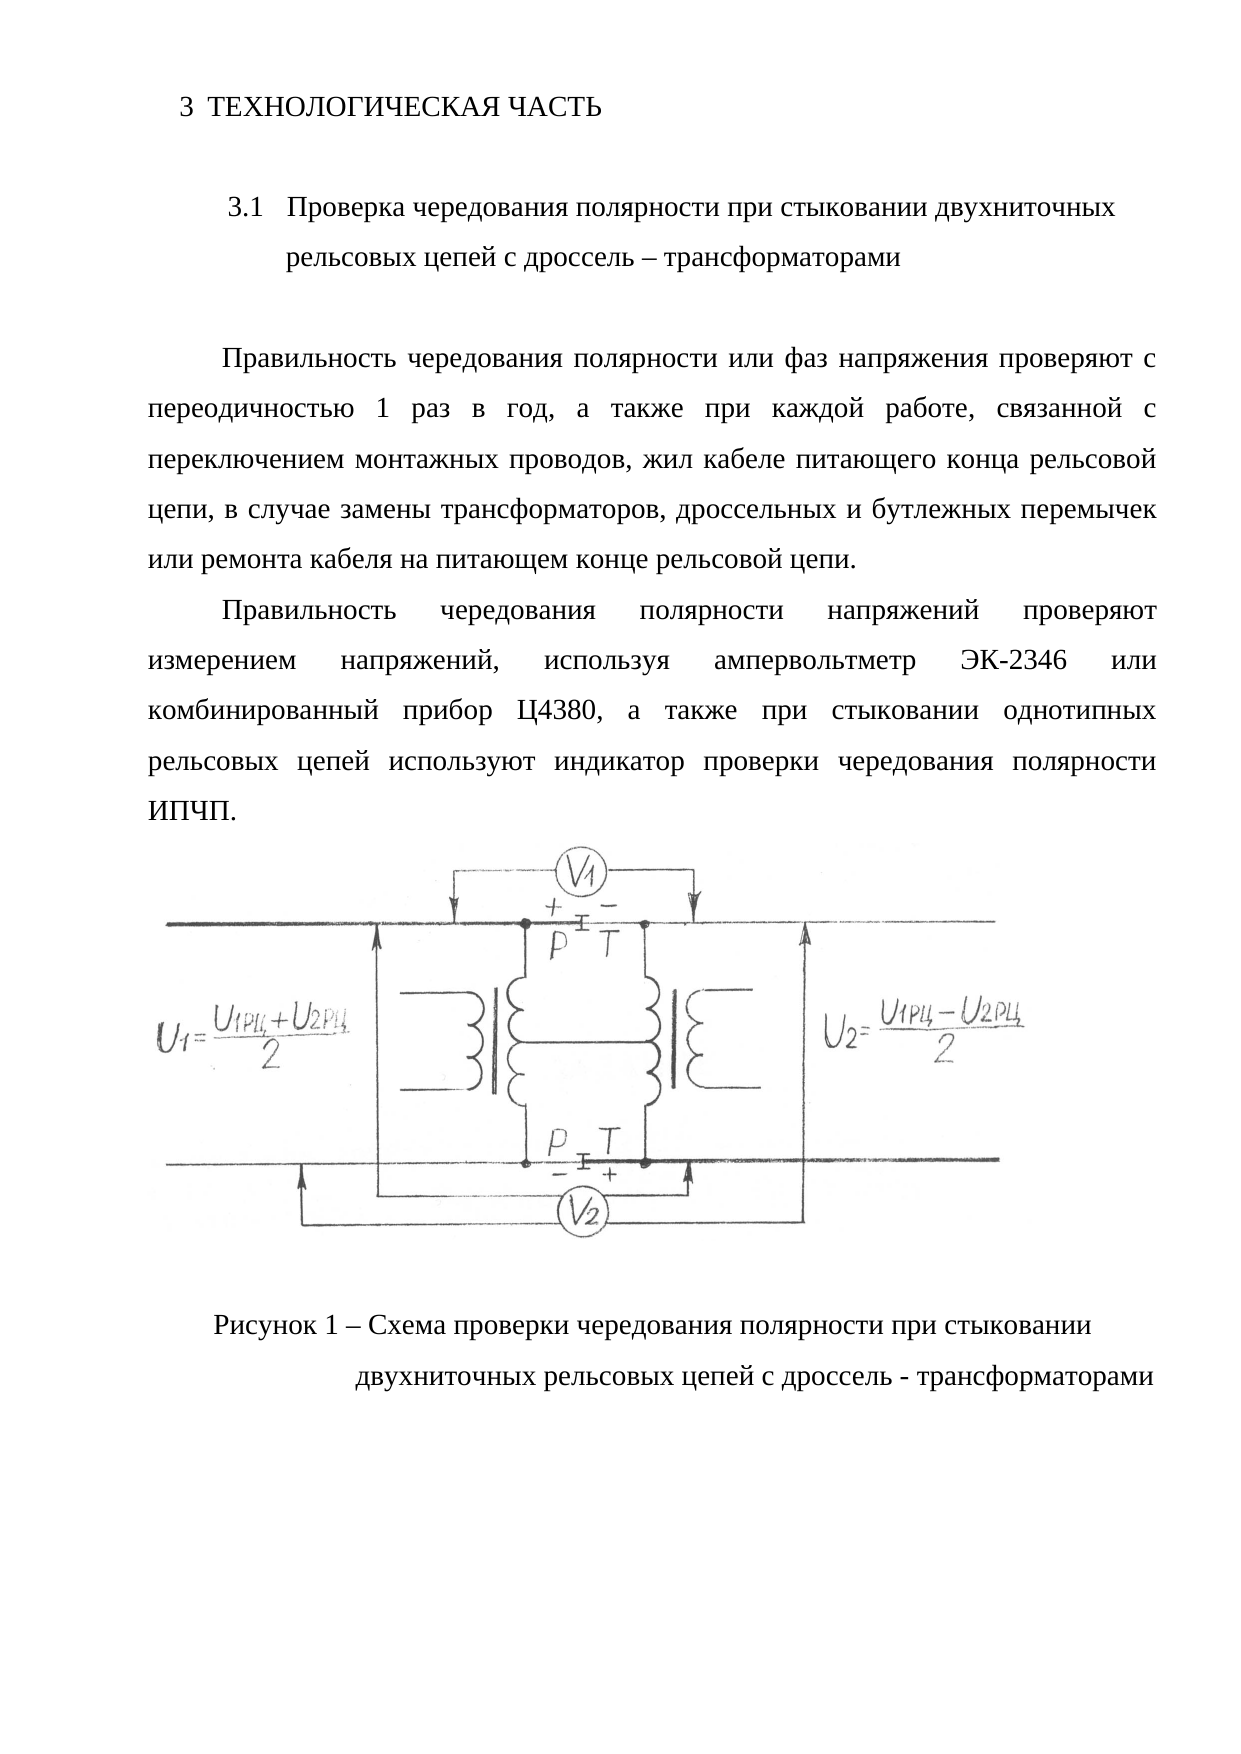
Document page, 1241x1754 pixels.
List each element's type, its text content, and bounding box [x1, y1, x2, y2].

picture [147, 843, 1034, 1241]
list ТЕХНОЛОГИЧЕСКАЯ ЧАСТЬ [148, 89, 1157, 122]
text двухниточных рельсовых цепей с дроссель - трансформаторами [148, 1358, 1157, 1391]
text Рисунок 1 – Схема проверки чередования полярности при стыковании [148, 1307, 1157, 1341]
text рельсовых цепей с дроссель – трансформаторами [227, 239, 1157, 273]
text Правильность чередования полярности или фаз напряжения проверяют с переодичностью 1 раз в год, а также при каждой работе, связанной с переключением монтажных проводов, жил кабеле питающего конца рельсовой цепи, в случае замены трансформаторов, дроссельных и бутлежных перемычек или ремонта кабеля на питающем конце рельсовой цепи. [148, 340, 1157, 575]
list Проверка чередования полярности при стыковании двухниточных [227, 189, 1157, 223]
